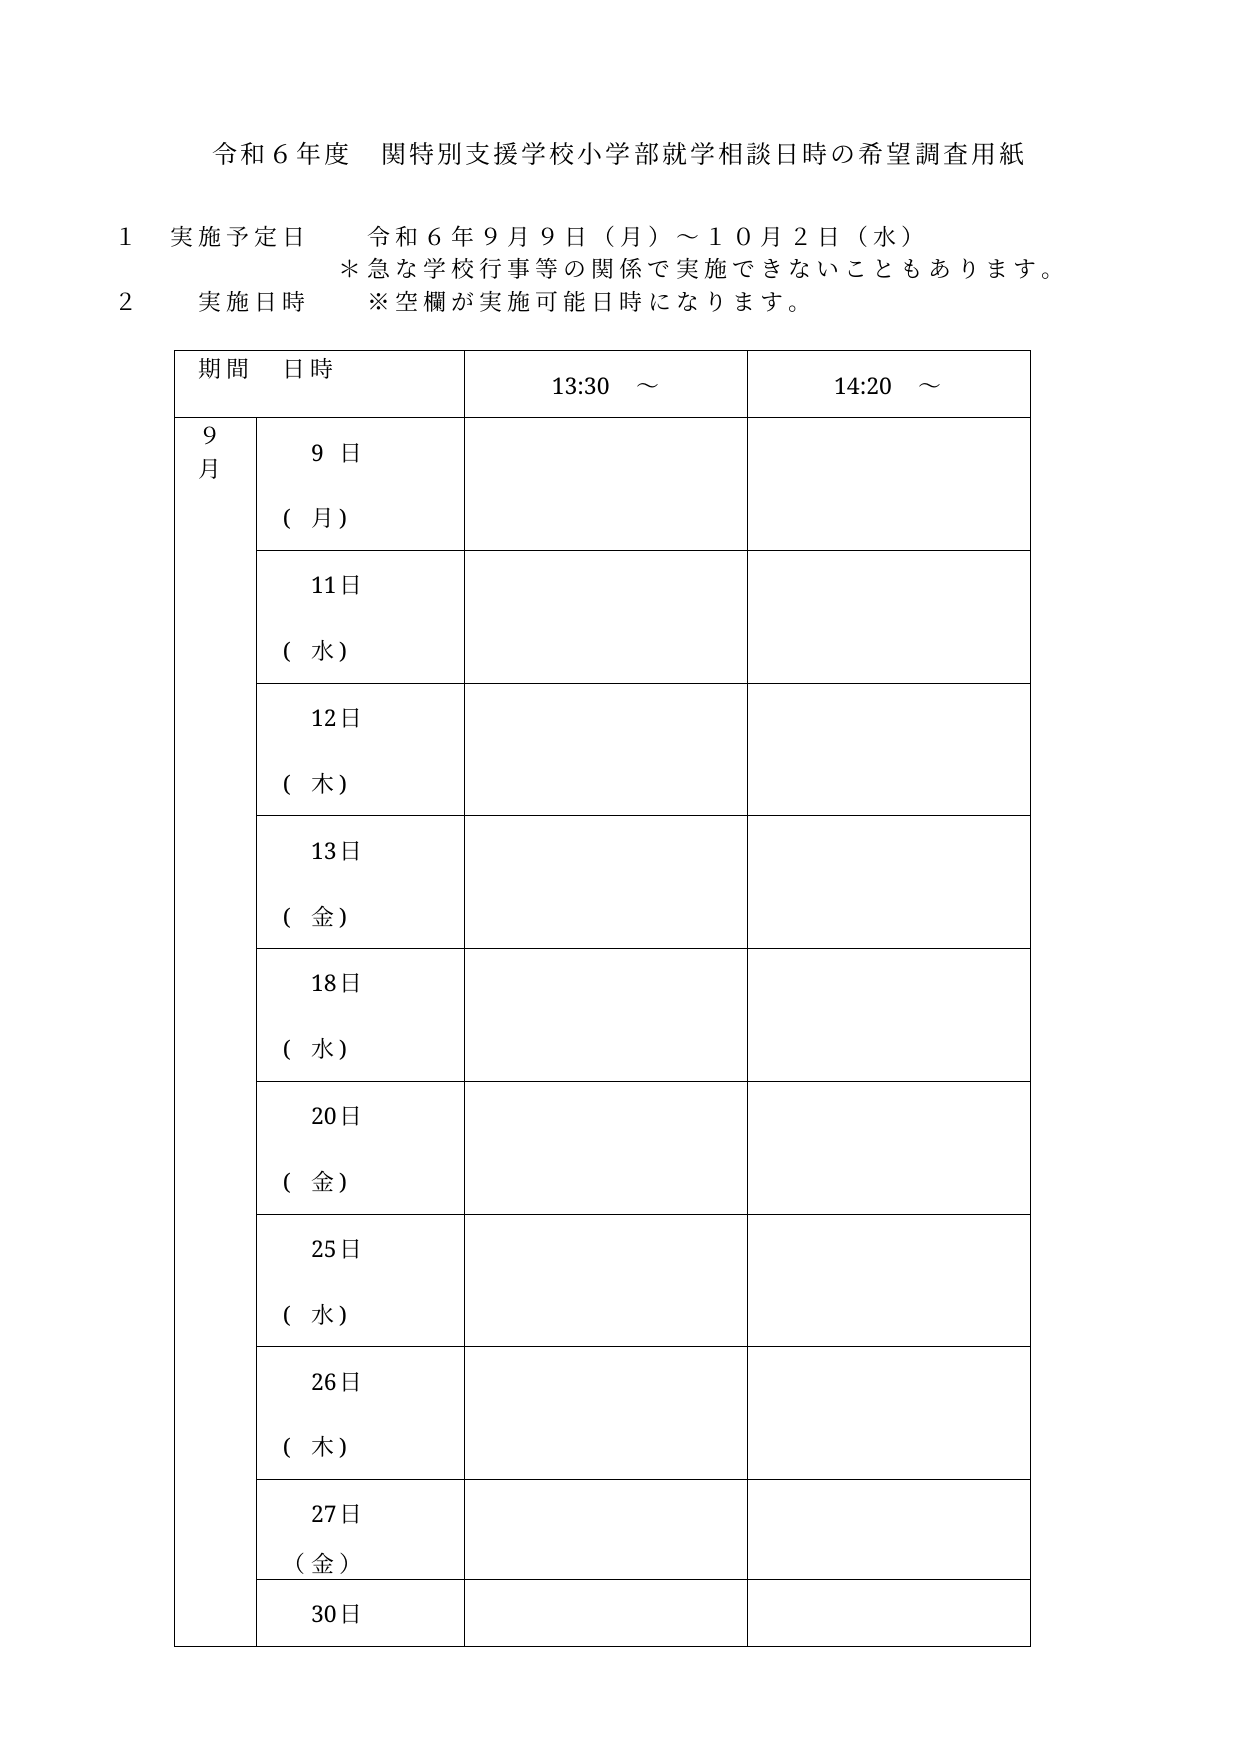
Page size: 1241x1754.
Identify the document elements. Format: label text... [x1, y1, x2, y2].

table_cell [748, 418, 1030, 550]
table_cell 30日 （月） [257, 1580, 464, 1646]
table_cell [465, 684, 747, 815]
text １ 実施予定日 令和６年９月９日（月）～１０月２日（水） [86, 219, 1154, 252]
table_cell [748, 949, 1030, 1081]
table_cell [748, 1082, 1030, 1213]
table_cell [465, 1580, 747, 1646]
table_cell [748, 1215, 1030, 1346]
table_cell 11日 (水) [257, 551, 464, 683]
table_cell 18日 (水) [257, 949, 464, 1081]
table_cell 27日 （金） [257, 1480, 464, 1579]
table_header 期間 日時 [175, 351, 464, 417]
table_cell [465, 1215, 747, 1346]
table_cell [748, 1347, 1030, 1479]
table_cell [748, 551, 1030, 683]
table_cell 25日 (水) [257, 1215, 464, 1346]
table_cell [465, 1347, 747, 1479]
table_cell [465, 551, 747, 683]
table_cell 12日 (木) [257, 684, 464, 815]
text ２ 実施日時 ※空欄が実施可能日時になります。 [86, 284, 1154, 317]
text ＊急な学校行事等の関係で実施できないこともあります。 [86, 252, 1154, 284]
table_cell 9日 (月) [257, 418, 464, 550]
table_cell [465, 418, 747, 550]
table_cell [748, 1480, 1030, 1579]
table_cell [465, 1082, 747, 1213]
text 令和６年度 関特別支援学校小学部就学相談日時の希望調査用紙 [86, 120, 1154, 186]
table_cell [748, 684, 1030, 815]
table_cell 13日 (金) [257, 816, 464, 948]
table_cell 26日 (木) [257, 1347, 464, 1479]
table_cell [465, 949, 747, 1081]
table_cell [748, 1580, 1030, 1646]
table_cell [465, 1480, 747, 1579]
table_cell [748, 816, 1030, 948]
table_cell [465, 816, 747, 948]
table_header 13:30～ [465, 351, 747, 417]
table_cell ９月 [175, 418, 256, 1646]
table_header 14:20～ [748, 351, 1030, 417]
table_cell 20日 (金) [257, 1082, 464, 1213]
